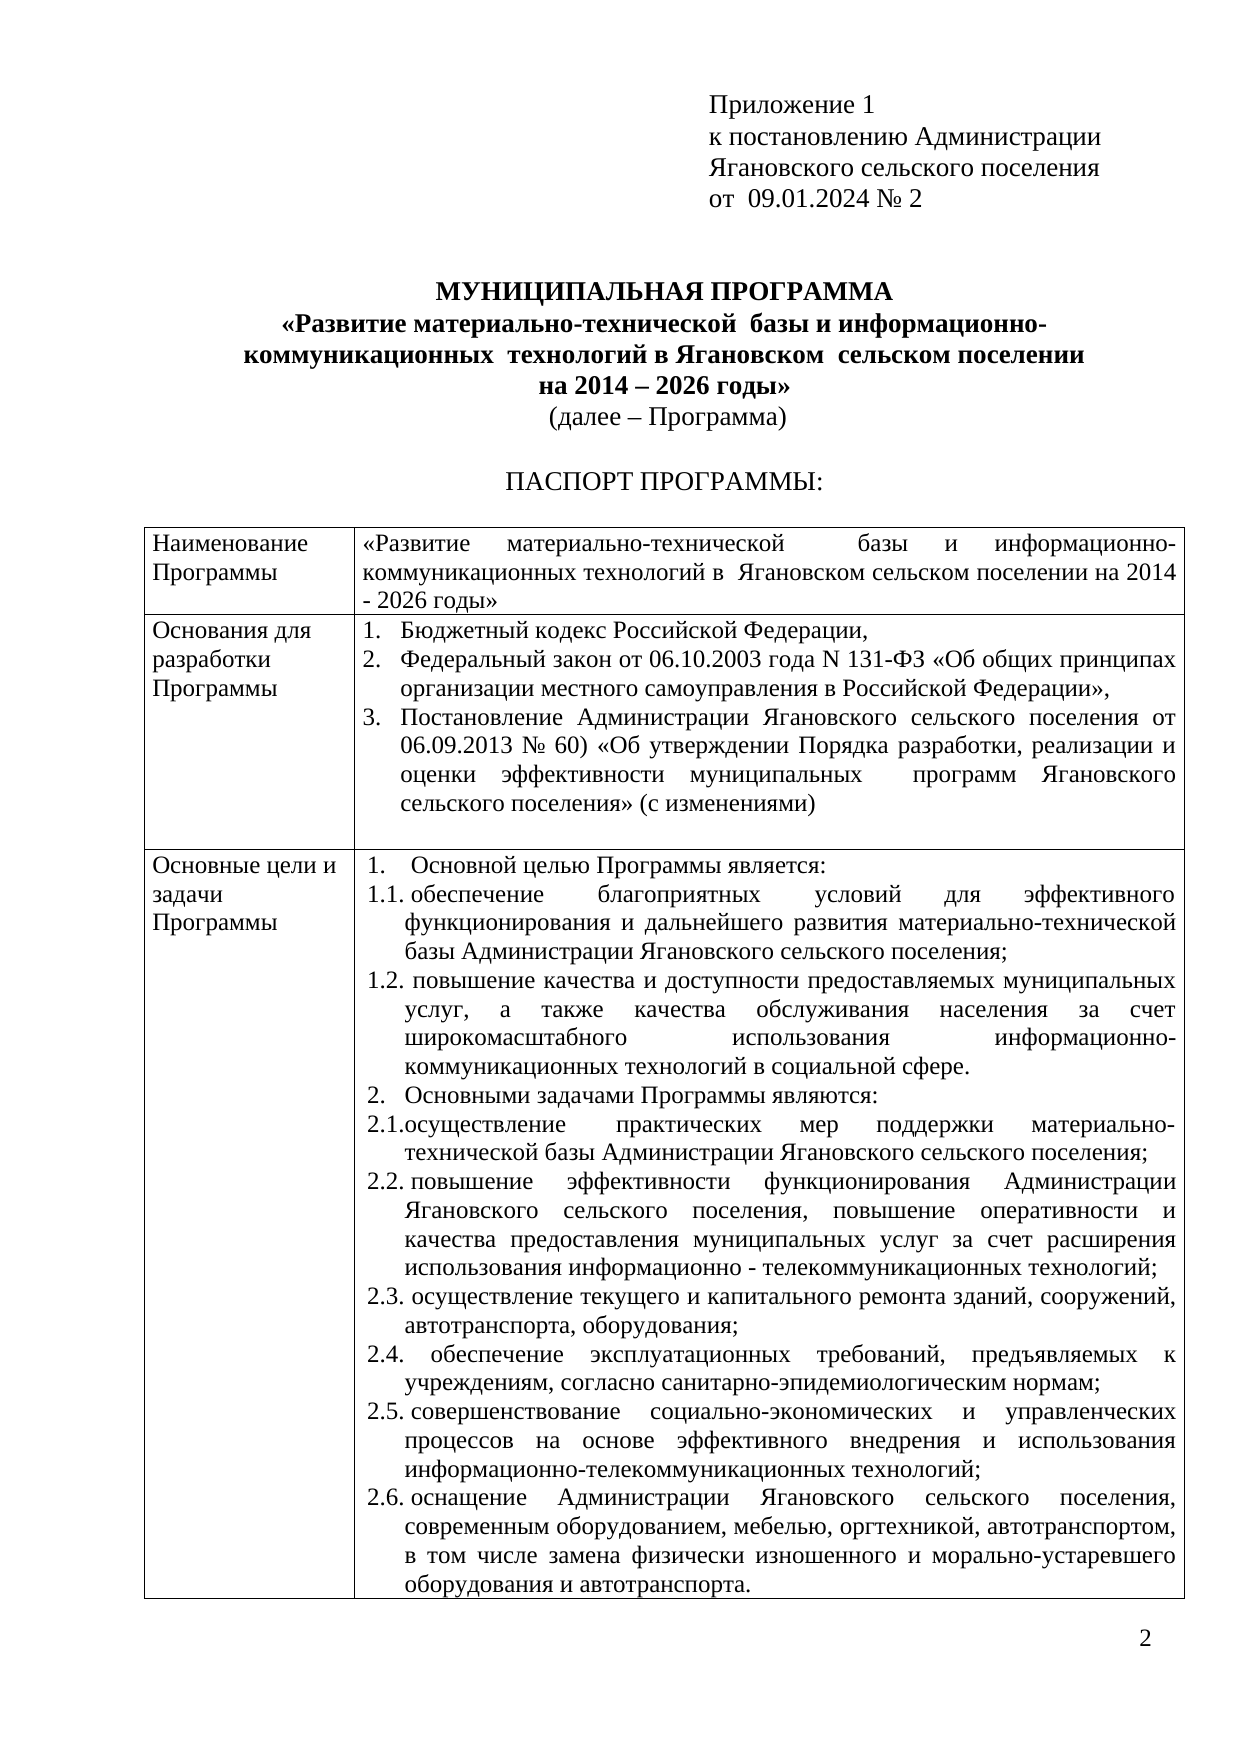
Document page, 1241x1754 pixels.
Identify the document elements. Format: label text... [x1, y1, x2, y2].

table_cell Основания для разработки Программы [145, 615, 354, 849]
text на 2014 – 2026 годы» [177, 369, 1152, 400]
table_cell «Развитие материально-технической базы и информационно-коммуникационных технологий в Ягановском сельском поселении на 2014 - 2026 годы» [355, 528, 1184, 614]
text к постановлению Администрации [177, 120, 1152, 151]
table_header ПАСПОРТ ПРОГРАММЫ: [144, 465, 1184, 527]
text (далее – Программа) [177, 400, 1152, 431]
text МУНИЦИПАЛЬНАЯ ПРОГРАММА [177, 276, 1152, 307]
table_cell 1. Основной целью Программы является: 1.1. обеспечение благоприятных условий для эффективного функционирования и дальнейшего развития материально-технической базы Администрации Ягановского сельского поселения; 1.2. повышение качества и доступности предоставляемых муниципальных услуг, а также качества обслуживания населения за счет широкомасштабного использования информационно-коммуникационных технологий в социальной сфере. 2. Основными задачами Программы являются: 2.1.осуществление практических мер поддержки материально-технической базы Администрации Ягановского сельского поселения; 2.2. повышение эффективности функционирования Администрации Ягановского сельского поселения, повышение оперативности и качества предоставления муниципальных услуг за счет расширения использования информационно - телекоммуникационных технологий; 2.3. осуществление текущего и капитального ремонта зданий, сооружений, автотранспорта, оборудования; 2.4. обеспечение эксплуатационных требований, предъявляемых к учреждениям, согласно санитарно-эпидемиологическим нормам; 2.5. совершенствование социально-экономических и управленческих процессов на основе эффективного внедрения и использования информационно-телекоммуникационных технологий; 2.6. оснащение Администрации Ягановского сельского поселения, современным оборудованием, мебелью, оргтехникой, автотранспортом, в том числе замена физически изношенного и морально-устаревшего оборудования и автотранспорта. [355, 850, 1184, 1597]
table_cell Наименование Программы [145, 528, 354, 614]
text Приложение 1 [177, 89, 1152, 120]
text от 09.01.2024 № 2 [177, 182, 1152, 213]
table_cell Основные цели и задачи Программы [145, 850, 354, 1597]
text Ягановского сельского поселения [177, 151, 1152, 182]
text «Развитие материально-технической базы и информационно-коммуникационных технологий в Ягановском сельском поселении [177, 307, 1152, 369]
table_cell Бюджетный кодекс Российской Федерации, Федеральный закон от 06.10.2003 года N 131-ФЗ «Об общих принципах организации местного самоуправления в Российской Федерации», Постановление Администрации Ягановского сельского поселения от 06.09.2013 № 60) «Об утверждении Порядка разработки, реализации и оценки эффективности муниципальных программ Ягановского сельского поселения» (с изменениями) [355, 615, 1184, 849]
